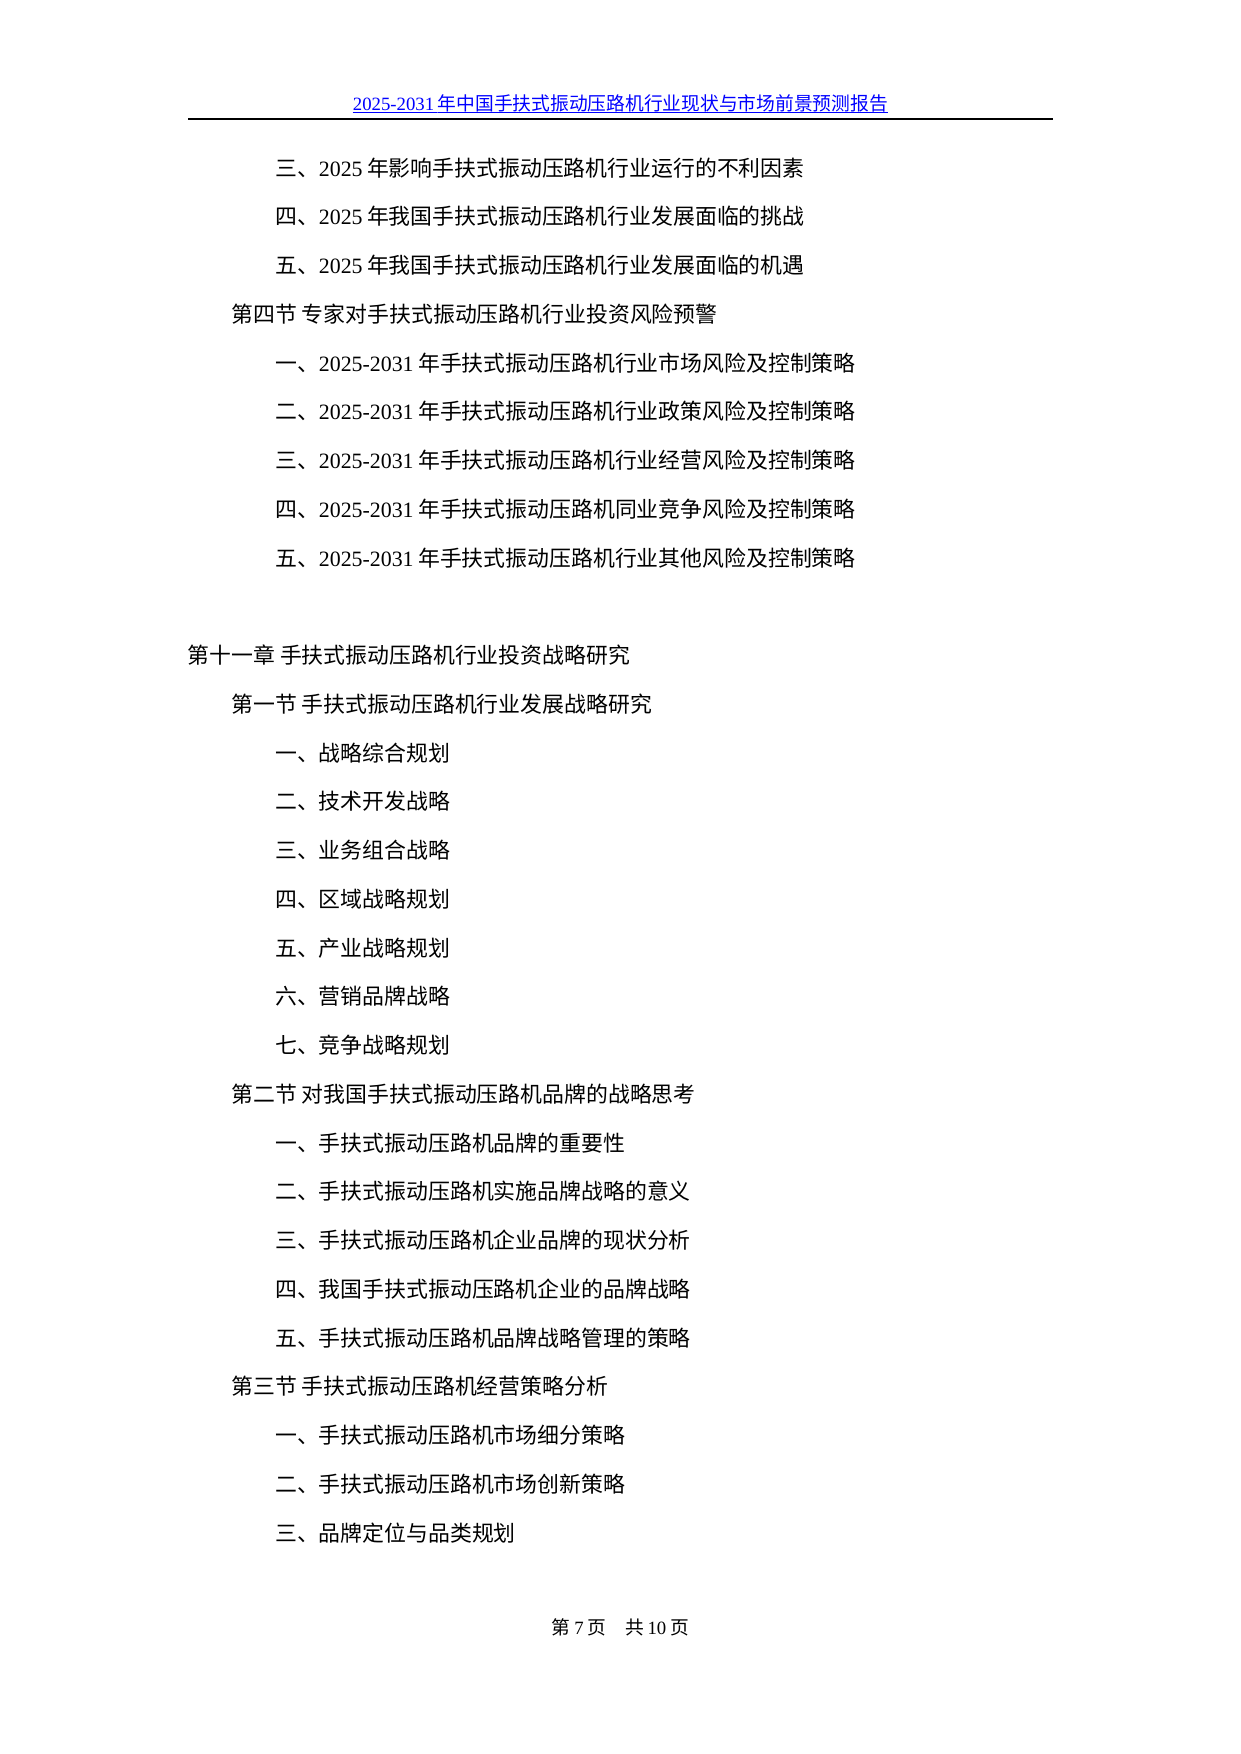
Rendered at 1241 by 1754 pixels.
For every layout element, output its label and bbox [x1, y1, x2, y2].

text [187, 150, 1053, 1548]
